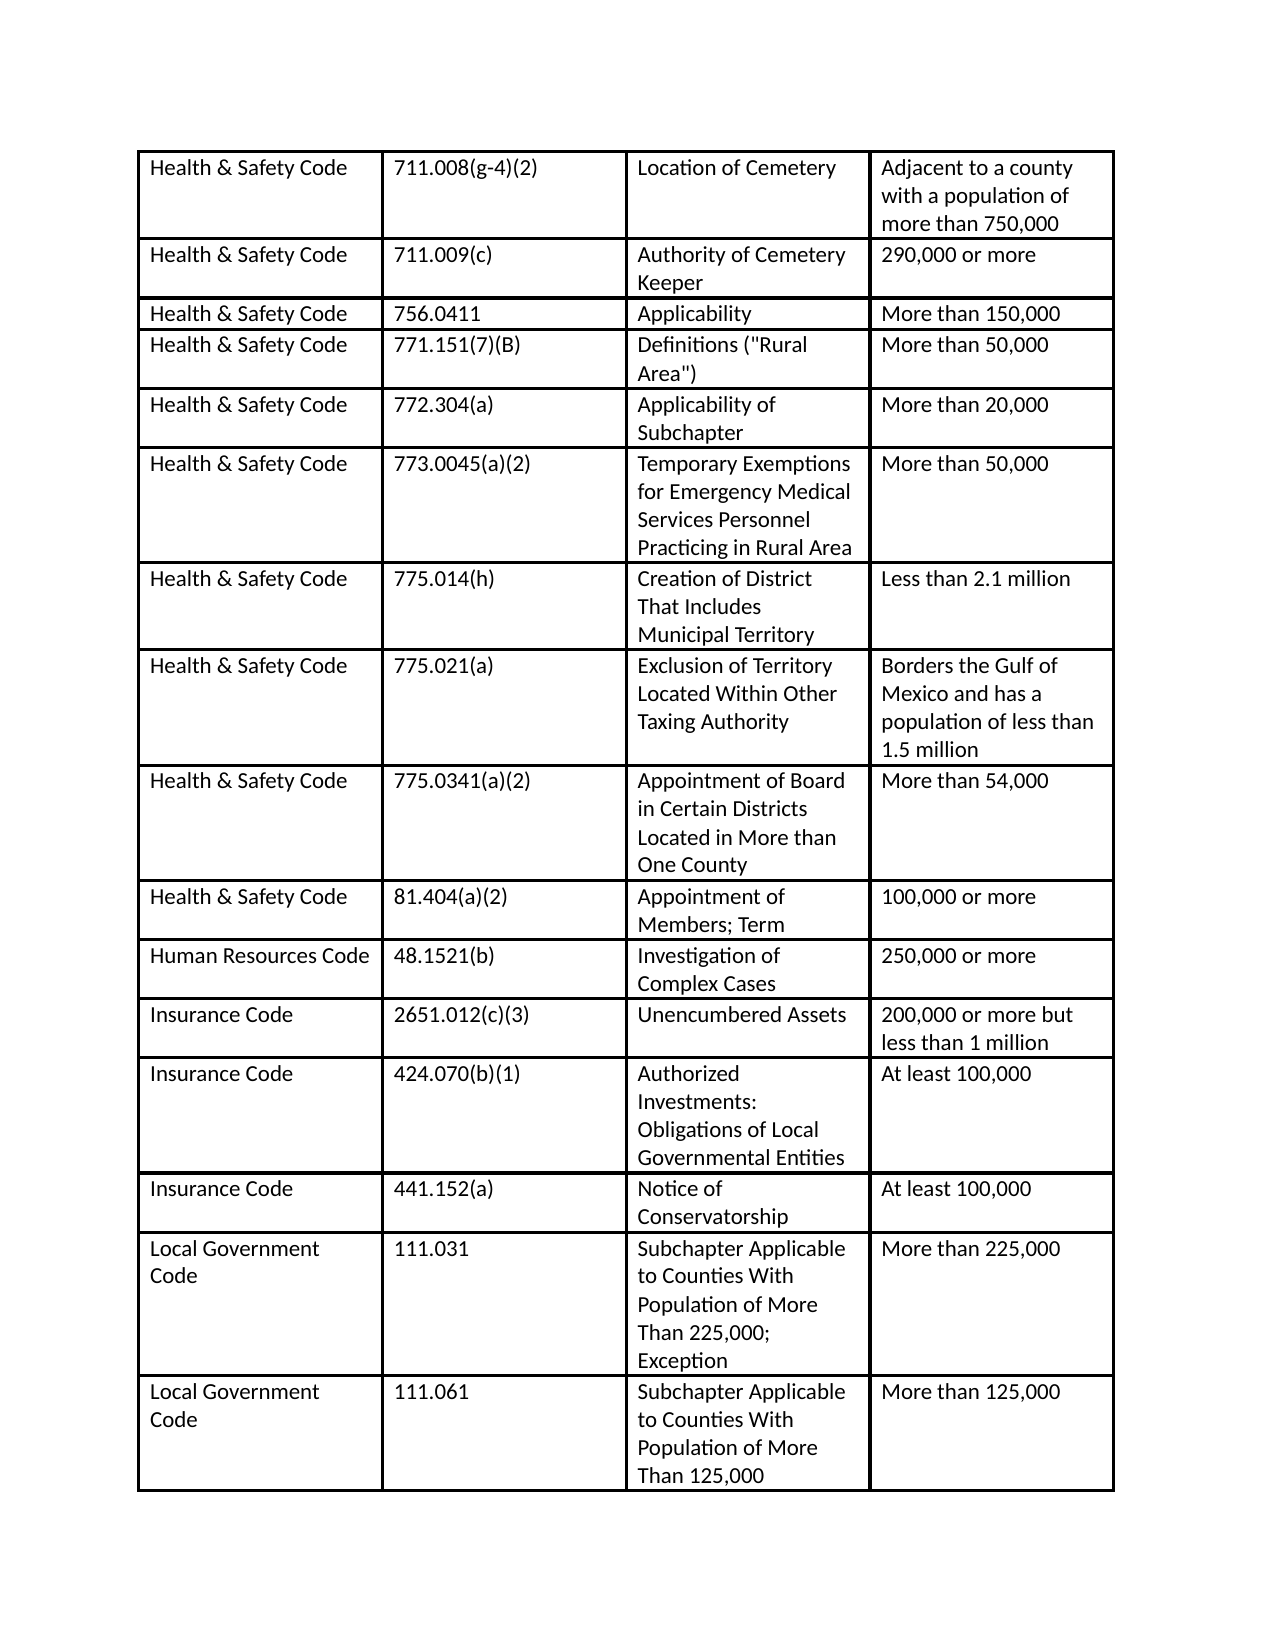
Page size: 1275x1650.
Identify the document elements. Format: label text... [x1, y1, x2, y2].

table_cell 100,000 or more [872, 882, 1112, 938]
table_cell 711.008(g-4)(2) [384, 153, 625, 237]
table_cell Subchapter Applicable to Counties With Population of More Than 225,000; Exception [628, 1234, 868, 1374]
table_cell Health & Safety Code [140, 240, 381, 296]
table_cell 775.014(h) [384, 564, 625, 648]
table_cell Health & Safety Code [140, 300, 381, 327]
table_cell 711.009(c) [384, 240, 625, 296]
table_cell 111.031 [384, 1234, 625, 1374]
table_cell Exclusion of Territory Located Within Other Taxing Authority [628, 651, 868, 763]
table_cell Local Government Code [140, 1377, 381, 1489]
table_cell More than 50,000 [872, 331, 1112, 387]
table_cell Location of Cemetery [628, 153, 868, 237]
table_cell Health & Safety Code [140, 767, 381, 879]
table_cell Creation of District That Includes Municipal Territory [628, 564, 868, 648]
table_cell Insurance Code [140, 1000, 381, 1056]
table_cell 111.061 [384, 1377, 625, 1489]
table_cell Unencumbered Assets [628, 1000, 868, 1056]
table_cell 48.1521(b) [384, 941, 625, 997]
table_cell 200,000 or more but less than 1 million [872, 1000, 1112, 1056]
table_cell Health & Safety Code [140, 651, 381, 763]
table_cell More than 20,000 [872, 390, 1112, 446]
table_cell Authorized Investments: Obligations of Local Governmental Entities [628, 1059, 868, 1171]
table_cell Adjacent to a county with a population of more than 750,000 [872, 153, 1112, 237]
table_cell Borders the Gulf of Mexico and has a population of less than 1.5 million [872, 651, 1112, 763]
table_cell More than 54,000 [872, 767, 1112, 879]
table_cell Appointment of Board in Certain Districts Located in More than One County [628, 767, 868, 879]
table_cell Subchapter Applicable to Counties With Population of More Than 125,000 [628, 1377, 868, 1489]
table_cell 290,000 or more [872, 240, 1112, 296]
table_cell Local Government Code [140, 1234, 381, 1374]
table_cell 775.0341(a)(2) [384, 767, 625, 879]
table_cell 2651.012(c)(3) [384, 1000, 625, 1056]
table_cell Health & Safety Code [140, 449, 381, 561]
table_cell More than 225,000 [872, 1234, 1112, 1374]
table_cell At least 100,000 [872, 1175, 1112, 1231]
table_cell 771.151(7)(B) [384, 331, 625, 387]
table_cell 441.152(a) [384, 1175, 625, 1231]
table_cell Notice of Conservatorship [628, 1175, 868, 1231]
table_cell Insurance Code [140, 1059, 381, 1171]
table_cell Definitions ("Rural Area") [628, 331, 868, 387]
table_cell Human Resources Code [140, 941, 381, 997]
table_cell Health & Safety Code [140, 390, 381, 446]
table_cell 772.304(a) [384, 390, 625, 446]
table_cell Health & Safety Code [140, 153, 381, 237]
table_cell Insurance Code [140, 1175, 381, 1231]
table_cell 250,000 or more [872, 941, 1112, 997]
table_cell Temporary Exemptions for Emergency Medical Services Personnel Practicing in Rural Area [628, 449, 868, 561]
table_cell Less than 2.1 million [872, 564, 1112, 648]
table_cell Appointment of Members; Term [628, 882, 868, 938]
table_cell At least 100,000 [872, 1059, 1112, 1171]
table_cell Investigation of Complex Cases [628, 941, 868, 997]
table_cell Health & Safety Code [140, 564, 381, 648]
table_cell More than 150,000 [872, 300, 1112, 327]
table_cell Applicability [628, 300, 868, 327]
table_cell Authority of Cemetery Keeper [628, 240, 868, 296]
table_cell Applicability of Subchapter [628, 390, 868, 446]
table_cell Health & Safety Code [140, 331, 381, 387]
table_cell 424.070(b)(1) [384, 1059, 625, 1171]
table_cell 773.0045(a)(2) [384, 449, 625, 561]
table_cell 756.0411 [384, 300, 625, 327]
table_cell 775.021(a) [384, 651, 625, 763]
table_cell 81.404(a)(2) [384, 882, 625, 938]
table_cell Health & Safety Code [140, 882, 381, 938]
table_cell More than 50,000 [872, 449, 1112, 561]
table_cell More than 125,000 [872, 1377, 1112, 1489]
